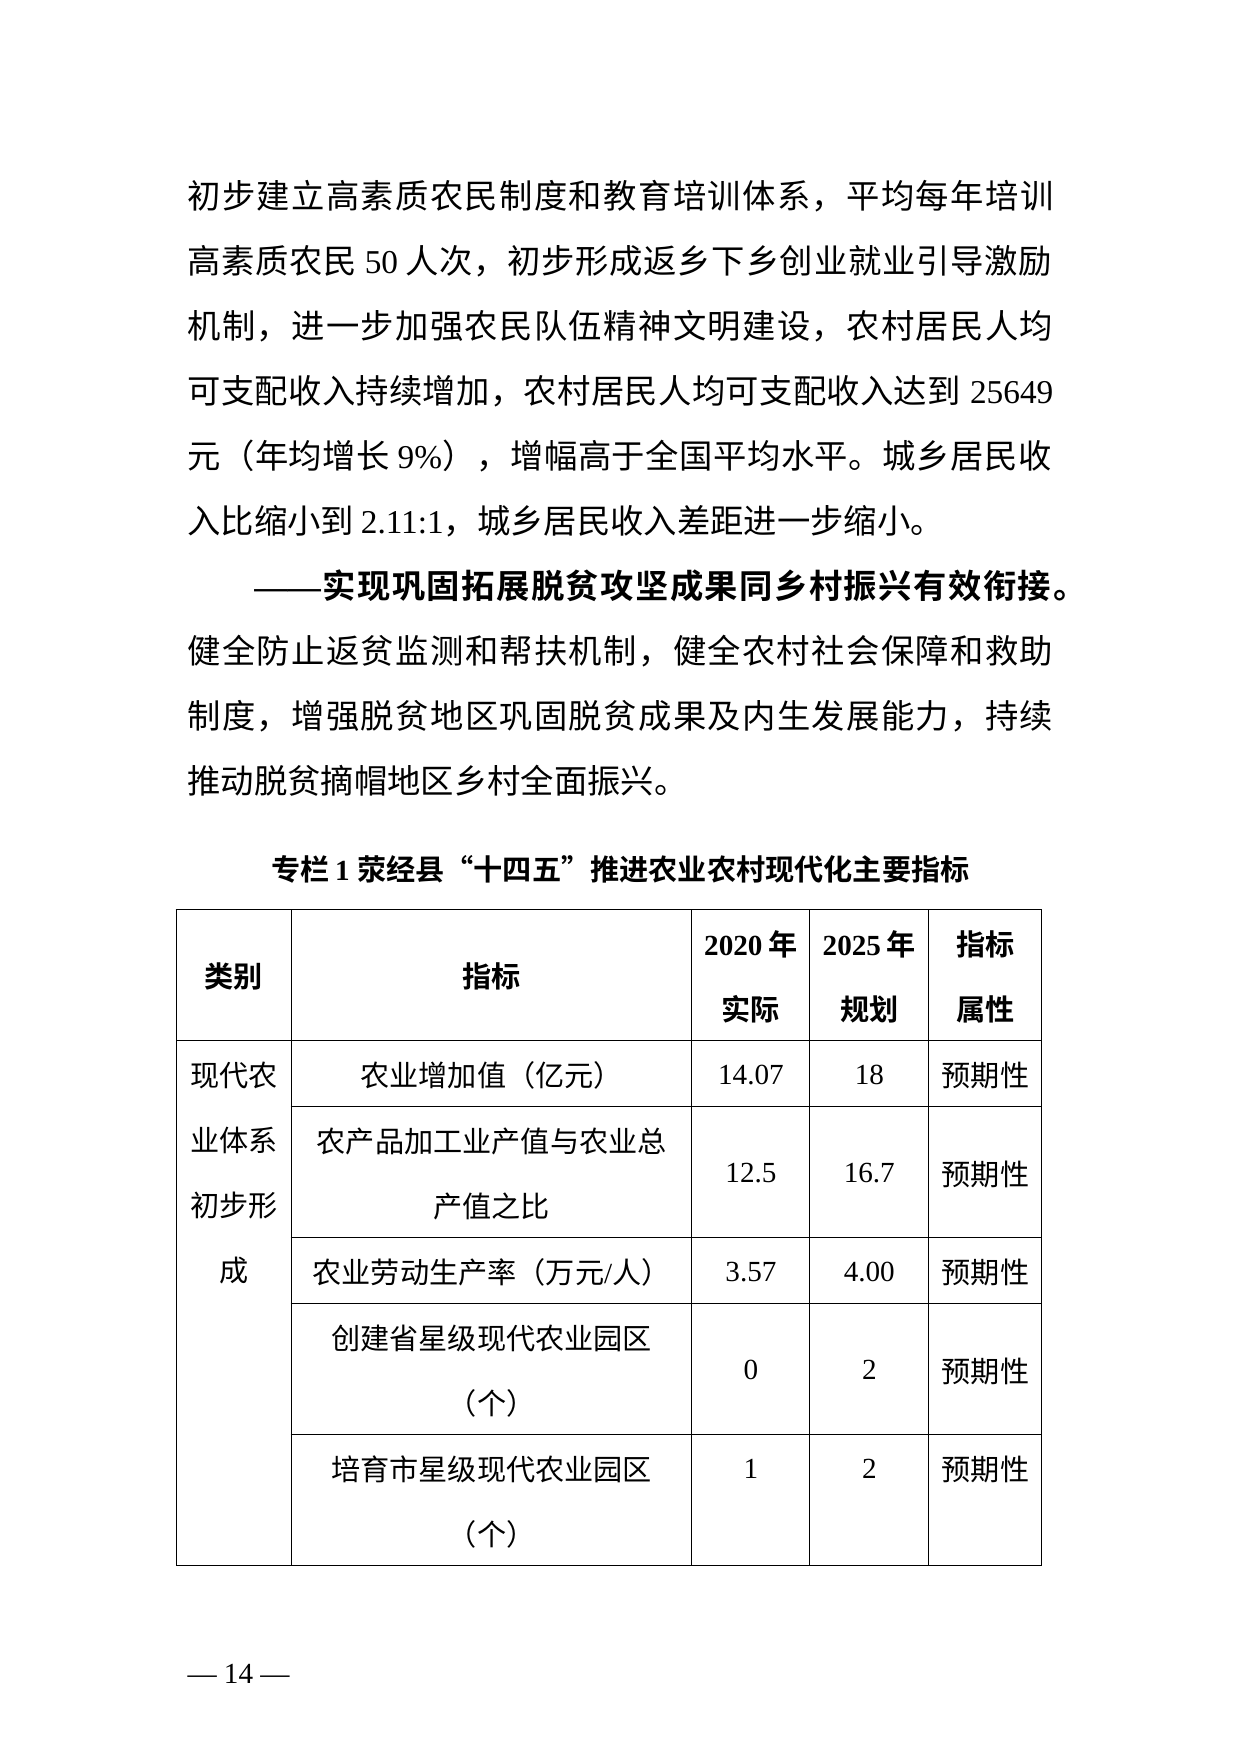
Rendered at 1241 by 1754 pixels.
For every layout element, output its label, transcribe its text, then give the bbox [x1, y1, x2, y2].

table_cell 预期性 [929, 1304, 1041, 1434]
table_cell 农业增加值（亿元） [292, 1041, 691, 1106]
table_header 2020年 实际 [692, 910, 809, 1040]
table_cell 12.5 [692, 1107, 809, 1237]
table_header 指标 [292, 910, 691, 1040]
table_header 指标 属性 [929, 910, 1041, 1040]
table_cell 培育市星级现代农业园区（个） [292, 1435, 691, 1565]
text 专栏1 荥经县“十四五”推进农业农村现代化主要指标 [187, 828, 1053, 893]
table_cell 16.7 [810, 1107, 928, 1237]
table_cell 1 [692, 1435, 809, 1565]
table_cell 农产品加工业产值与农业总产值之比 [292, 1107, 691, 1237]
table_cell 预期性 [929, 1435, 1041, 1565]
table_cell 创建省星级现代农业园区（个） [292, 1304, 691, 1434]
table_cell 18 [810, 1041, 928, 1106]
table_cell 0 [692, 1304, 809, 1434]
table_header 2025年 规划 [810, 910, 928, 1040]
table_cell 2 [810, 1304, 928, 1434]
table_cell 预期性 [929, 1041, 1041, 1106]
text ——实现巩固拓展脱贫攻坚成果同乡村振兴有效衔接。健全防止返贫监测和帮扶机制，健全农村社会保障和救助制度，增强脱贫地区巩固脱贫成果及内生发展能力，持续推动脱贫摘帽地区乡村全面振兴。 [187, 552, 1053, 812]
table_cell 现代农业体系初步形成 [177, 1041, 291, 1565]
table_cell 14.07 [692, 1041, 809, 1106]
table_cell 3.57 [692, 1238, 809, 1303]
table_cell 4.00 [810, 1238, 928, 1303]
table_cell 2 [810, 1435, 928, 1565]
table_cell 预期性 [929, 1238, 1041, 1303]
table_cell 预期性 [929, 1107, 1041, 1237]
table_cell 农业劳动生产率（万元/人） [292, 1238, 691, 1303]
table_header 类别 [177, 910, 291, 1040]
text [187, 162, 1053, 552]
